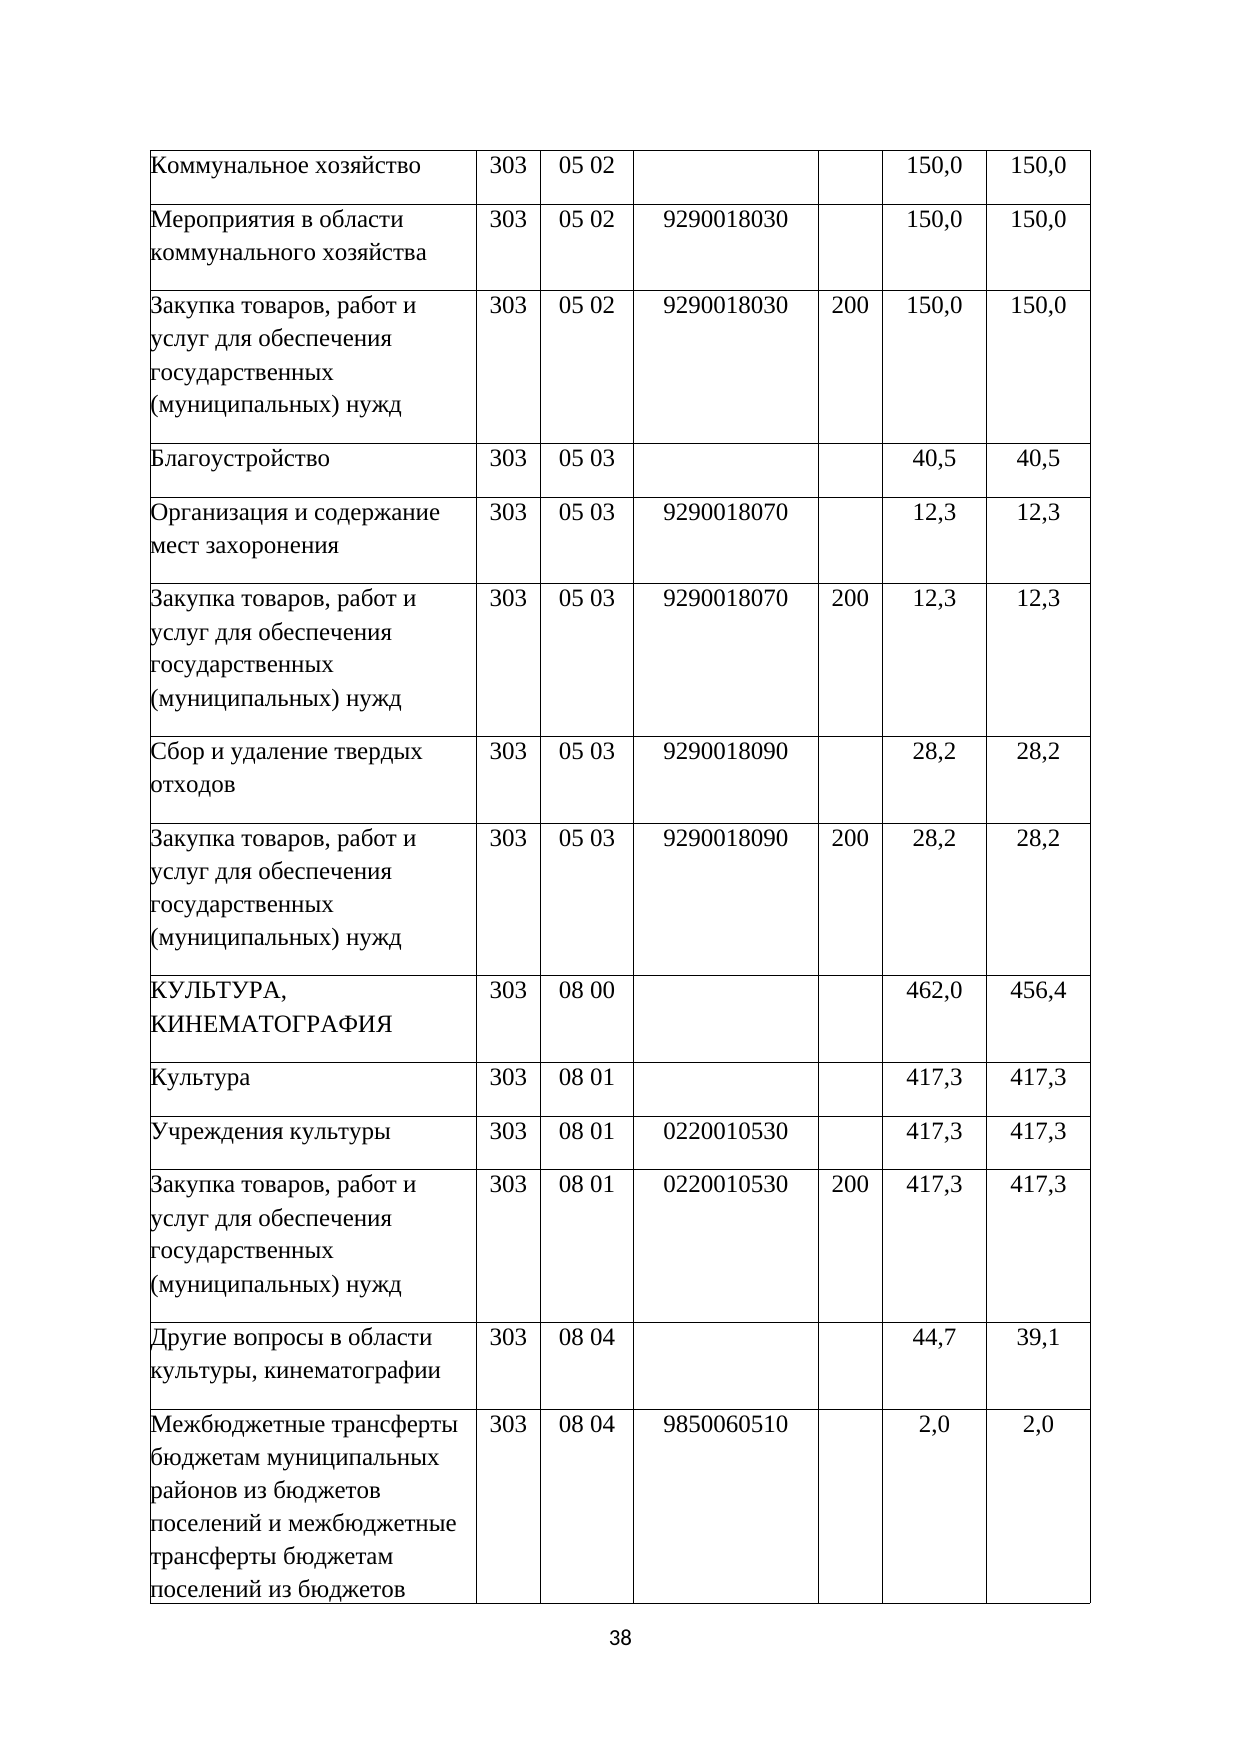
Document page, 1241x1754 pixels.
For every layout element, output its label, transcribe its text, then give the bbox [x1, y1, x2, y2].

table_cell 05 02 [541, 205, 633, 290]
table_cell [819, 976, 882, 1062]
table_cell 40,5 [987, 444, 1090, 497]
table_cell [819, 1117, 882, 1169]
table_cell 303 [477, 1170, 540, 1322]
table_cell 456,4 [987, 976, 1090, 1062]
table_cell 462,0 [883, 976, 986, 1062]
table_cell Организация и содержание мест захоронения [151, 498, 476, 583]
table_cell 08 01 [541, 1117, 633, 1169]
table_cell 28,2 [987, 737, 1090, 823]
table_cell [819, 737, 882, 823]
table_cell 150,0 [987, 151, 1090, 204]
table_cell 303 [477, 291, 540, 443]
table_cell Культура [151, 1063, 476, 1116]
table_cell 12,3 [987, 498, 1090, 583]
table_cell 08 01 [541, 1063, 633, 1116]
table_cell 200 [819, 291, 882, 443]
table_cell 05 03 [541, 498, 633, 583]
table_cell [819, 205, 882, 290]
table_cell 08 01 [541, 1170, 633, 1322]
table_cell 417,3 [883, 1117, 986, 1169]
table_cell 303 [477, 1063, 540, 1116]
table_cell Закупка товаров, работ и услуг для обеспечения государственных (муниципальных) нужд [151, 1170, 476, 1322]
table_cell [819, 1063, 882, 1116]
table_cell 08 04 [541, 1410, 633, 1603]
table_cell Другие вопросы в области культуры, кинематографии [151, 1323, 476, 1409]
table_cell Сбор и удаление твердых отходов [151, 737, 476, 823]
table_cell 9290018070 [634, 584, 818, 736]
table_cell 303 [477, 824, 540, 975]
table_cell 200 [819, 1170, 882, 1322]
table_cell 0220010530 [634, 1170, 818, 1322]
table_cell 417,3 [987, 1117, 1090, 1169]
table_cell 9850060510 [634, 1410, 818, 1603]
table_cell Закупка товаров, работ и услуг для обеспечения государственных (муниципальных) нужд [151, 824, 476, 975]
table_cell 39,1 [987, 1323, 1090, 1409]
table_cell 417,3 [987, 1170, 1090, 1322]
table_cell 2,0 [883, 1410, 986, 1603]
table_cell Закупка товаров, работ и услуг для обеспечения государственных (муниципальных) нужд [151, 584, 476, 736]
table_cell 303 [477, 1410, 540, 1603]
table_cell 303 [477, 1117, 540, 1169]
table_cell 200 [819, 584, 882, 736]
table_cell 9290018030 [634, 205, 818, 290]
table_cell 05 03 [541, 824, 633, 975]
table_cell 200 [819, 824, 882, 975]
table_cell 44,7 [883, 1323, 986, 1409]
table_cell 303 [477, 498, 540, 583]
table_cell [819, 444, 882, 497]
table_cell 12,3 [883, 584, 986, 736]
table_cell 9290018090 [634, 824, 818, 975]
table_cell 150,0 [987, 291, 1090, 443]
table_cell 28,2 [883, 737, 986, 823]
table_cell 05 03 [541, 444, 633, 497]
table_cell 2,0 [987, 1410, 1090, 1603]
table_cell Коммунальное хозяйство [151, 151, 476, 204]
table_cell [634, 1063, 818, 1116]
table_cell 9290018030 [634, 291, 818, 443]
table_cell Благоустройство [151, 444, 476, 497]
table_cell 05 03 [541, 737, 633, 823]
table_cell 303 [477, 444, 540, 497]
table_cell 28,2 [987, 824, 1090, 975]
table_cell 40,5 [883, 444, 986, 497]
table_cell 12,3 [883, 498, 986, 583]
table_cell 12,3 [987, 584, 1090, 736]
table_cell 150,0 [987, 205, 1090, 290]
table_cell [151, 291, 476, 443]
table_cell 417,3 [883, 1063, 986, 1116]
table_cell КУЛЬТУРА, КИНЕМАТОГРАФИЯ [151, 976, 476, 1062]
table_cell [634, 444, 818, 497]
table_cell 303 [477, 151, 540, 204]
table_cell Мероприятия в области коммунального хозяйства [151, 205, 476, 290]
table_cell 303 [477, 1323, 540, 1409]
table_cell 05 03 [541, 584, 633, 736]
table_cell [634, 1323, 818, 1409]
table_cell 303 [477, 584, 540, 736]
table_cell [634, 151, 818, 204]
table_cell 08 00 [541, 976, 633, 1062]
table_cell [819, 1323, 882, 1409]
table_cell [634, 976, 818, 1062]
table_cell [151, 1410, 476, 1603]
table_cell 303 [477, 205, 540, 290]
table_cell 417,3 [883, 1170, 986, 1322]
table_cell 0220010530 [634, 1117, 818, 1169]
table_cell 303 [477, 976, 540, 1062]
table_cell 417,3 [987, 1063, 1090, 1116]
table_cell 150,0 [883, 205, 986, 290]
table_cell 303 [477, 737, 540, 823]
table_cell 150,0 [883, 151, 986, 204]
table_cell [819, 1410, 882, 1603]
table_cell 150,0 [883, 291, 986, 443]
table_cell 08 04 [541, 1323, 633, 1409]
table_cell 9290018070 [634, 498, 818, 583]
table_cell Учреждения культуры [151, 1117, 476, 1169]
table_cell [819, 498, 882, 583]
table_cell 9290018090 [634, 737, 818, 823]
table_cell 05 02 [541, 151, 633, 204]
table_cell 28,2 [883, 824, 986, 975]
table_cell [819, 151, 882, 204]
table_cell 05 02 [541, 291, 633, 443]
